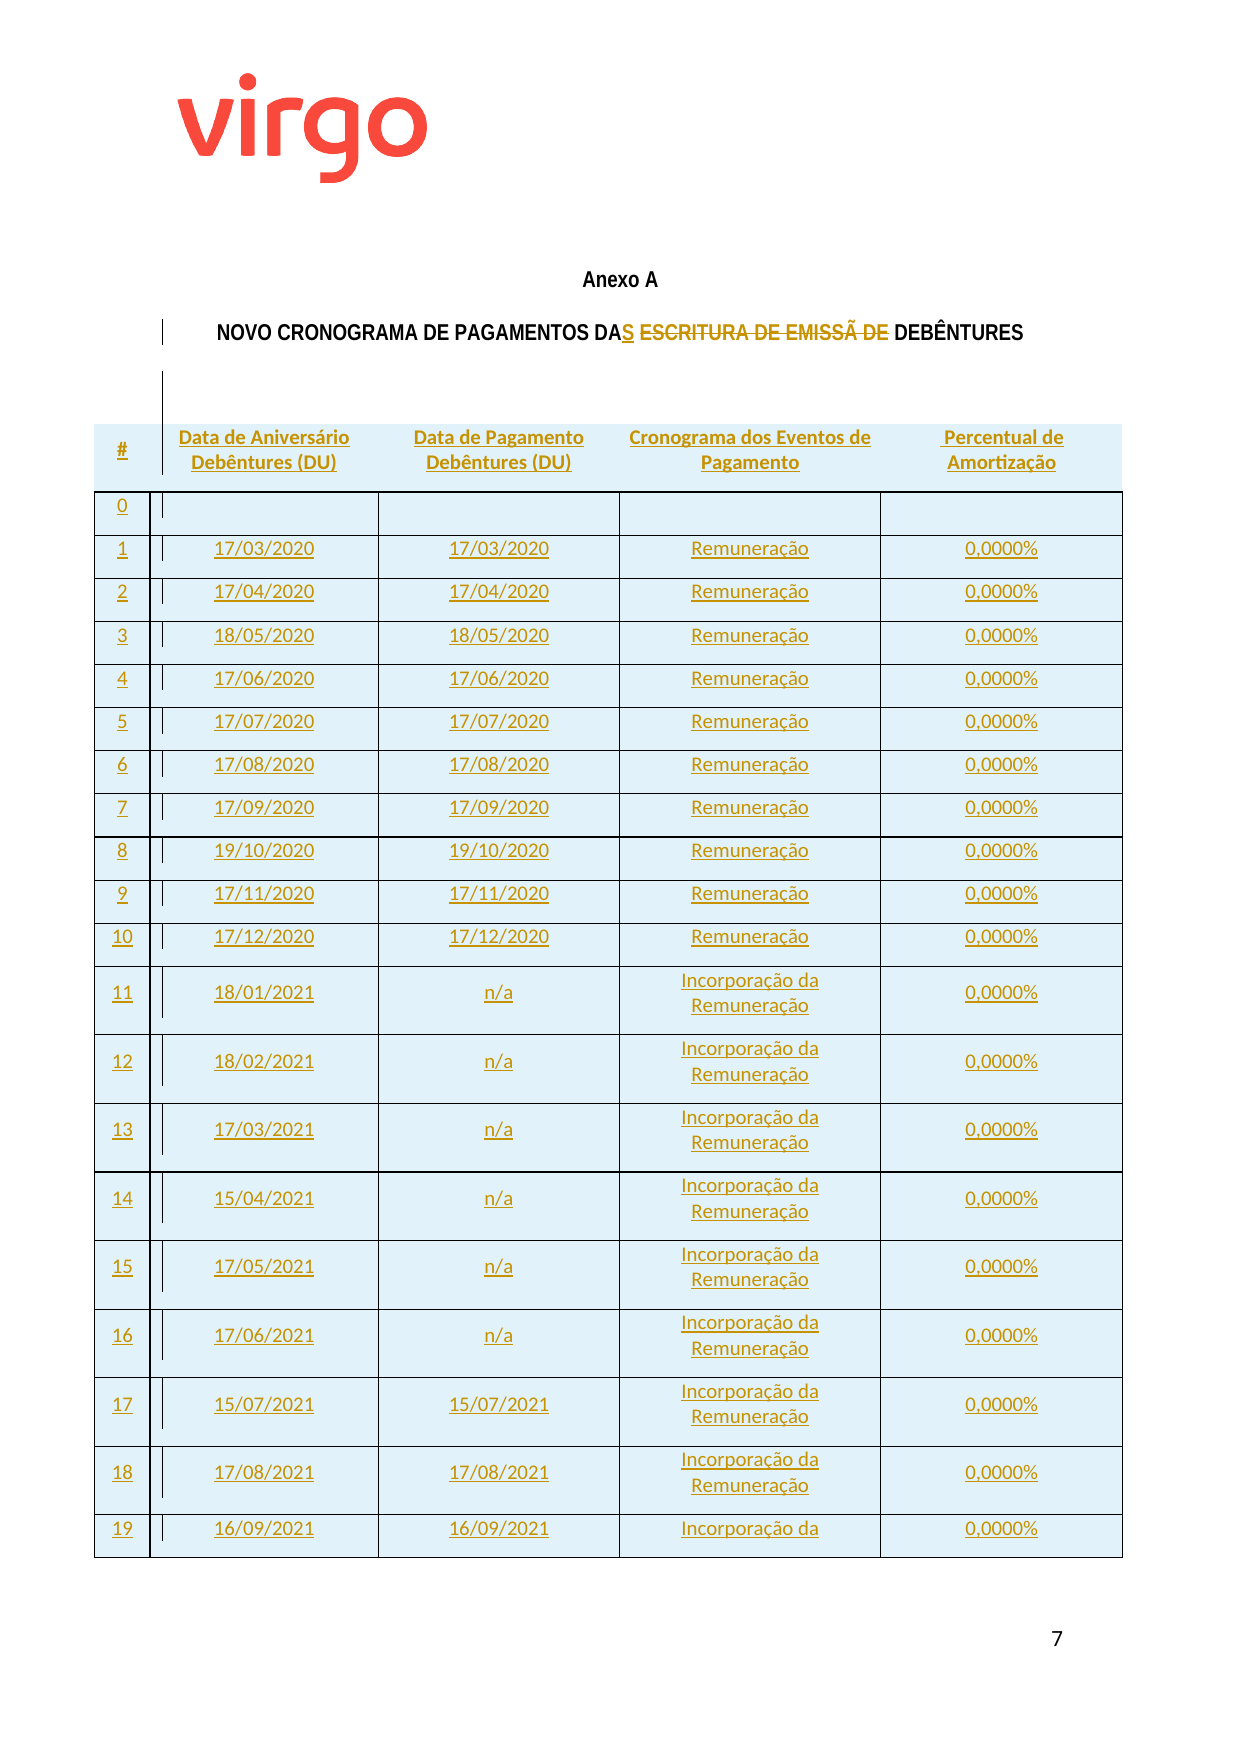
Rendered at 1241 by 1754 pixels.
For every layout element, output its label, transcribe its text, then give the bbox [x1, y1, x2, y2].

text NOVO CRONOGRAMA DE PAGAMENTOS DA DEBÊNTURES [177, 318, 1063, 345]
picture [177, 73, 427, 183]
text Anexo A [177, 266, 1063, 292]
